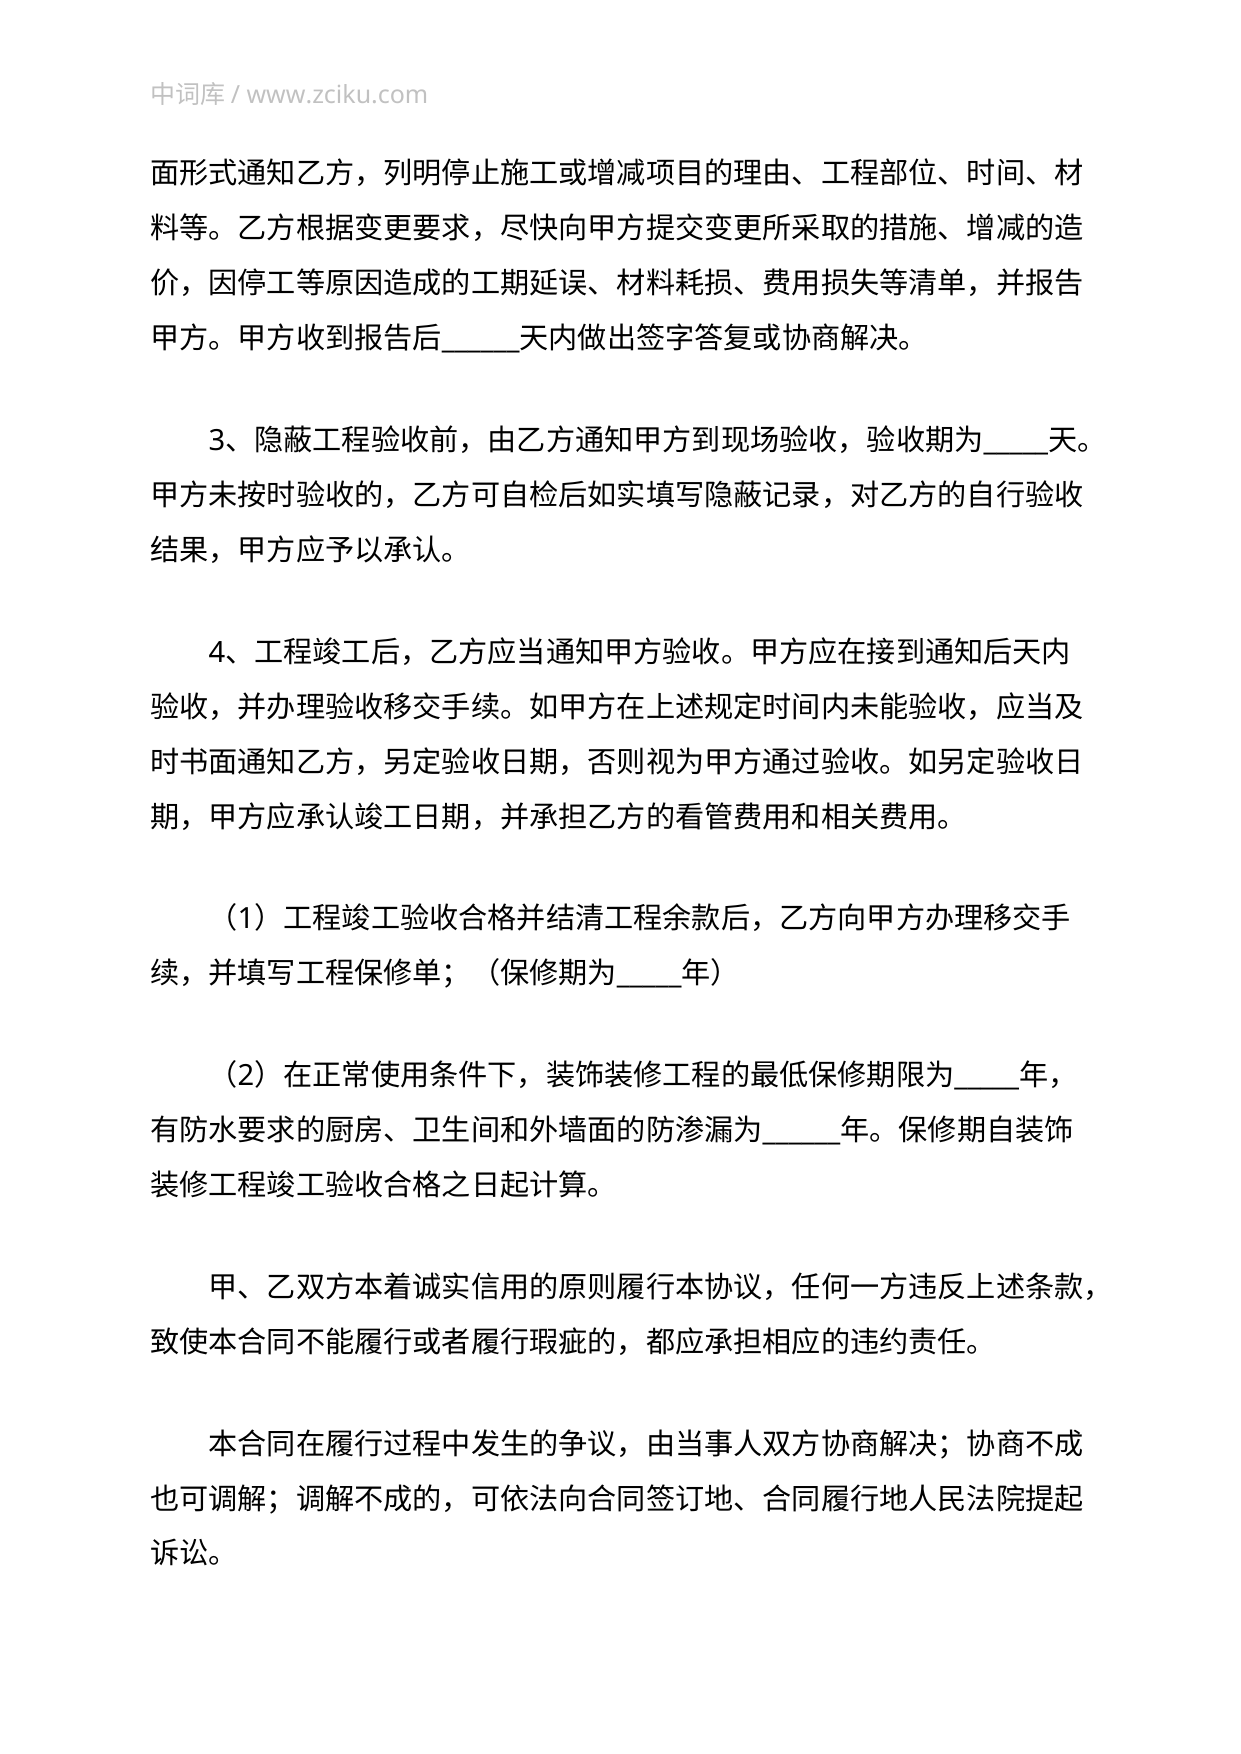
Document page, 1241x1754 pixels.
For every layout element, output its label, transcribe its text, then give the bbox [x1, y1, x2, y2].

text （1）工程竣工验收合格并结清工程余款后，乙方向甲方办理移交手续，并填写工程保修单；（保修期为_____年） [150, 895, 1090, 992]
text 4、工程竣工后，乙方应当通知甲方验收。甲方应在接到通知后天内验收，并办理验收移交手续。如甲方在上述规定时间内未能验收，应当及时书面通知乙方，另定验收日期，否则视为甲方通过验收。如另定验收日期，甲方应承认竣工日期，并承担乙方的看管费用和相关费用。 [150, 628, 1090, 835]
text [150, 150, 1090, 357]
text （2）在正常使用条件下，装饰装修工程的最低保修期限为_____年，有防水要求的厨房、卫生间和外墙面的防渗漏为______年。保修期自装饰装修工程竣工验收合格之日起计算。 [150, 1052, 1090, 1204]
text 本合同在履行过程中发生的争议，由当事人双方协商解决；协商不成也可调解；调解不成的，可依法向合同签订地、合同履行地人民法院提起诉讼。 [150, 1420, 1090, 1572]
text 甲、乙双方本着诚实信用的原则履行本协议，任何一方违反上述条款，致使本合同不能履行或者履行瑕疵的，都应承担相应的违约责任。 [150, 1264, 1090, 1361]
text 3、隐蔽工程验收前，由乙方通知甲方到现场验收，验收期为_____天。甲方未按时验收的，乙方可自检后如实填写隐蔽记录，对乙方的自行验收结果，甲方应予以承认。 [150, 417, 1090, 569]
